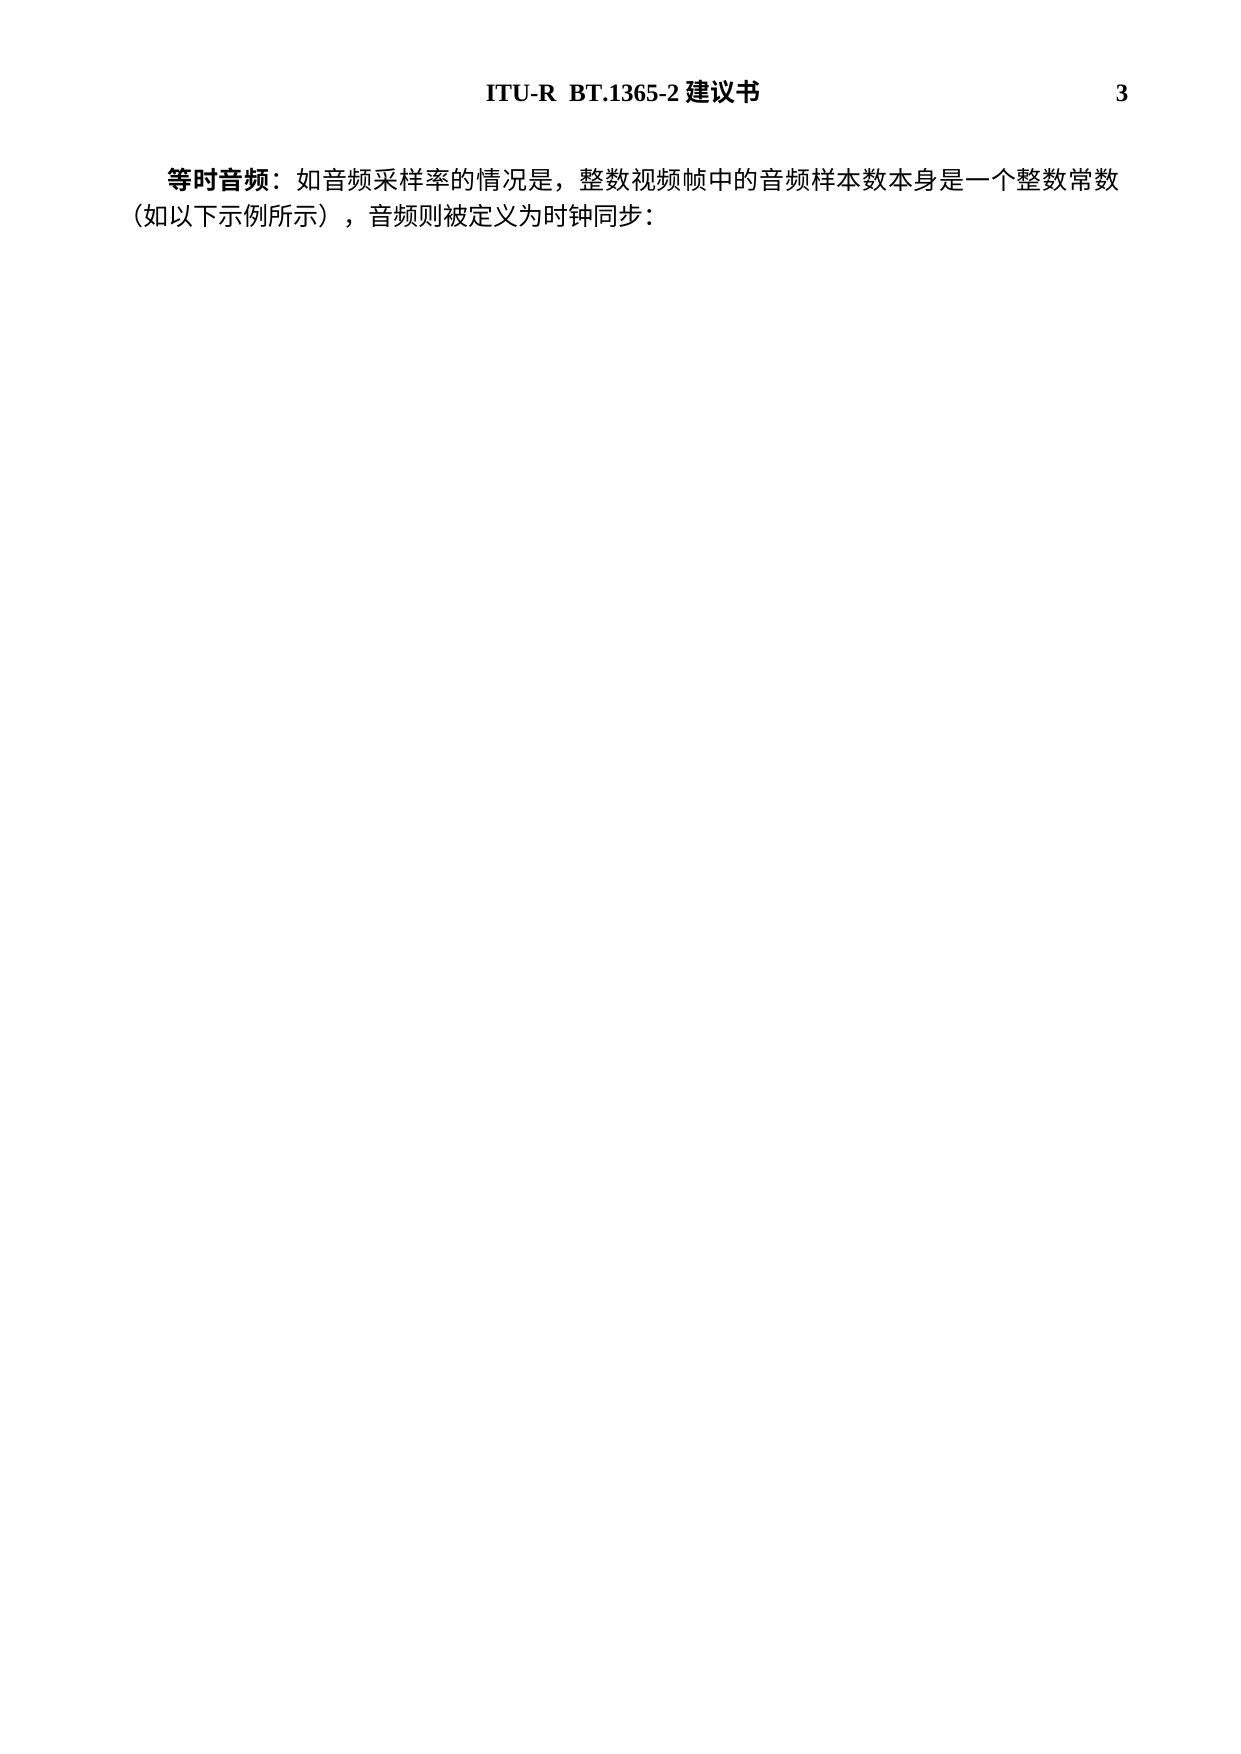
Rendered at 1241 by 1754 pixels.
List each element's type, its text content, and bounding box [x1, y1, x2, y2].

text 等时音频：如音频采样率的情况是，整数视频帧中的音频样本数本身是一个整数常数（如以下示例所示），音频则被定义为时钟同步： [118, 160, 1122, 233]
